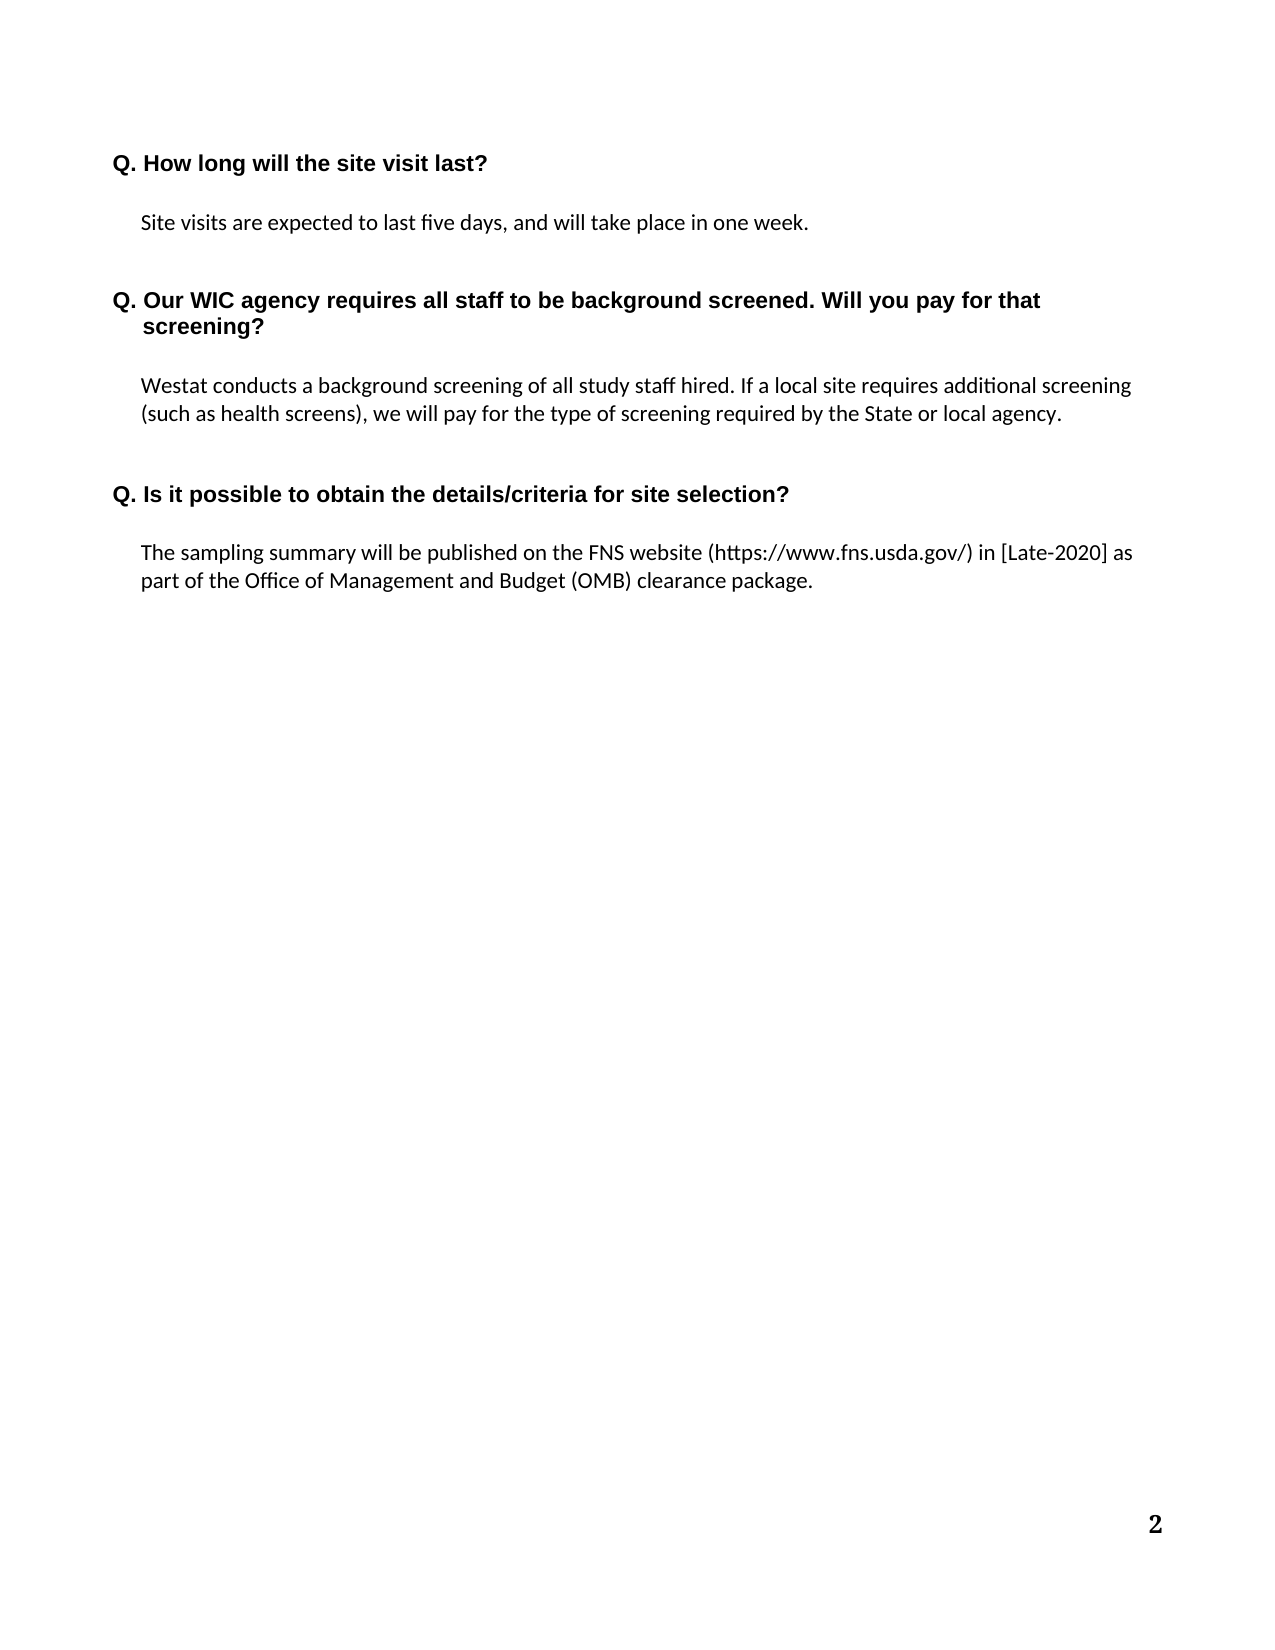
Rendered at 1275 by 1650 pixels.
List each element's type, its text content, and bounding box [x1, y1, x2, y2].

text Q. How long will the site visit last? [112, 150, 1162, 176]
text Westat conducts a background screening of all study staff hired. If a local site requires additional screening (such as health screens), we will pay for the type of screening required by the State or local agency. [141, 371, 1162, 427]
text Q. Our WIC agency requires all staff to be background screened. Will you pay for that screening? [112, 287, 1162, 340]
text The sampling summary will be published on the FNS website (https://www.fns.usda.gov/) in [Late-2020] as part of the Office of Management and Budget (OMB) clearance package. [141, 538, 1162, 594]
text Site visits are expected to last five days, and will take place in one week. [141, 208, 1162, 236]
text Q. Is it possible to obtain the details/criteria for site selection? [112, 481, 1162, 507]
